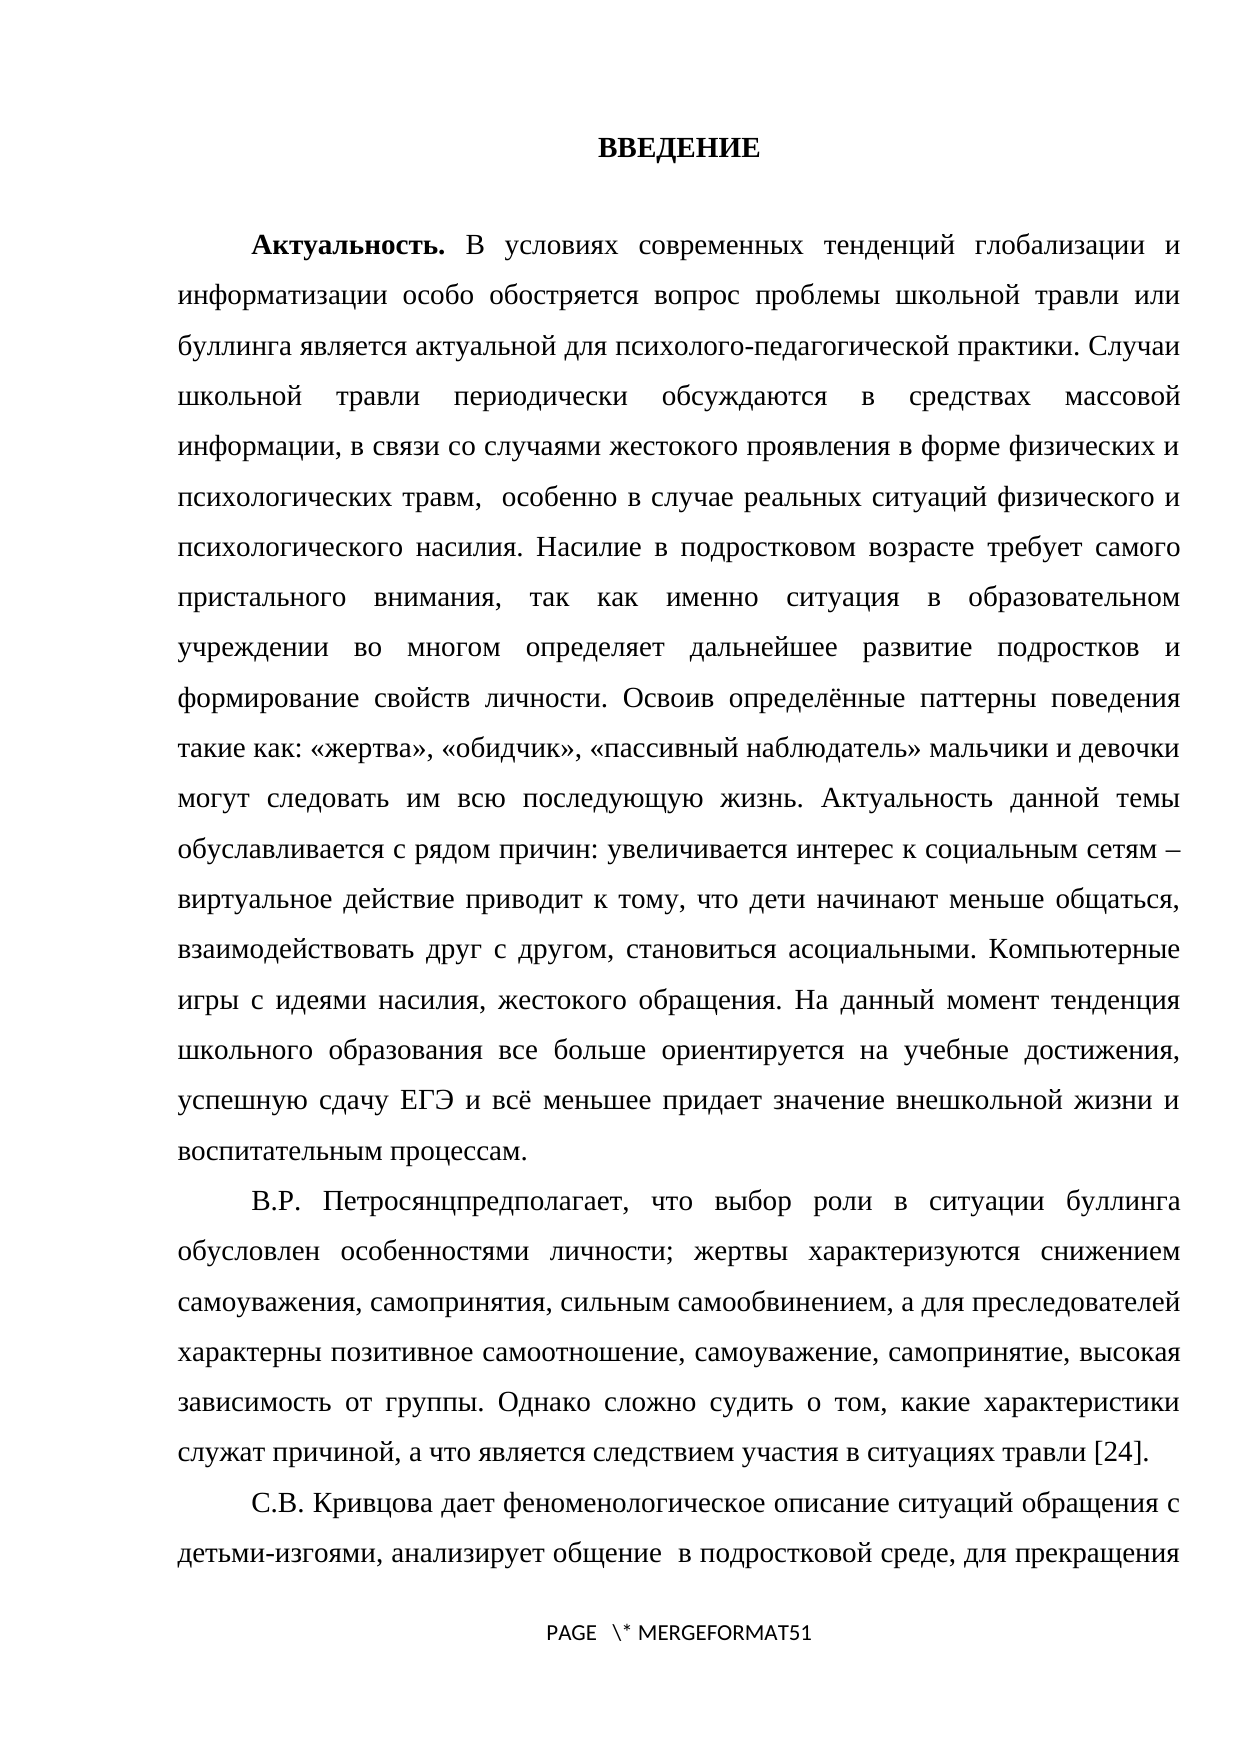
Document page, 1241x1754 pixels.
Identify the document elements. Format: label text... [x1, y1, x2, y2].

subtitle ВВЕДЕНИЕ [177, 130, 1181, 163]
text В.Р. Петросянцпредполагает, что выбор роли в ситуации буллинга обусловлен особенностями личности; жертвы характеризуются снижением самоуважения, самопринятия, сильным самообвинением, а для преследователей характерны позитивное самоотношение, самоуважение, самопринятие, высокая зависимость от группы. Однако сложно судить о том, какие характеристики служат причиной, а что является следствием участия в ситуациях травли [24]. [177, 1183, 1181, 1468]
text Актуальность. В условиях современных тенденций глобализации и информатизации особо обостряется вопрос проблемы школьной травли или буллинга является актуальной для психолого-педагогической практики. Случаи школьной травли периодически обсуждаются в средствах массовой информации, в связи со случаями жестокого проявления в форме физических и психологических травм, особенно в случае реальных ситуаций физического и психологического насилия. Насилие в подростковом возрасте требует самого пристального внимания, так как именно ситуация в образовательном учреждении во многом определяет дальнейшее развитие подростков и формирование свойств личности. Освоив определённые паттерны поведения такие как: «жертва», «обидчик», «пассивный наблюдатель» мальчики и девочки могут следовать им всю последующую жизнь. Актуальность данной темы обуславливается с рядом причин: увеличивается интерес к социальным сетям – виртуальное действие приводит к тому, что дети начинают меньше общаться, взаимодействовать друг с другом, становиться асоциальными. Компьютерные игры с идеями насилия, жестокого обращения. На данный момент тенденция школьного образования все больше ориентируется на учебные достижения, успешную сдачу ЕГЭ и всё меньшее придает значение внешкольной жизни и воспитательным процессам. [177, 227, 1181, 1166]
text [177, 1485, 1181, 1569]
